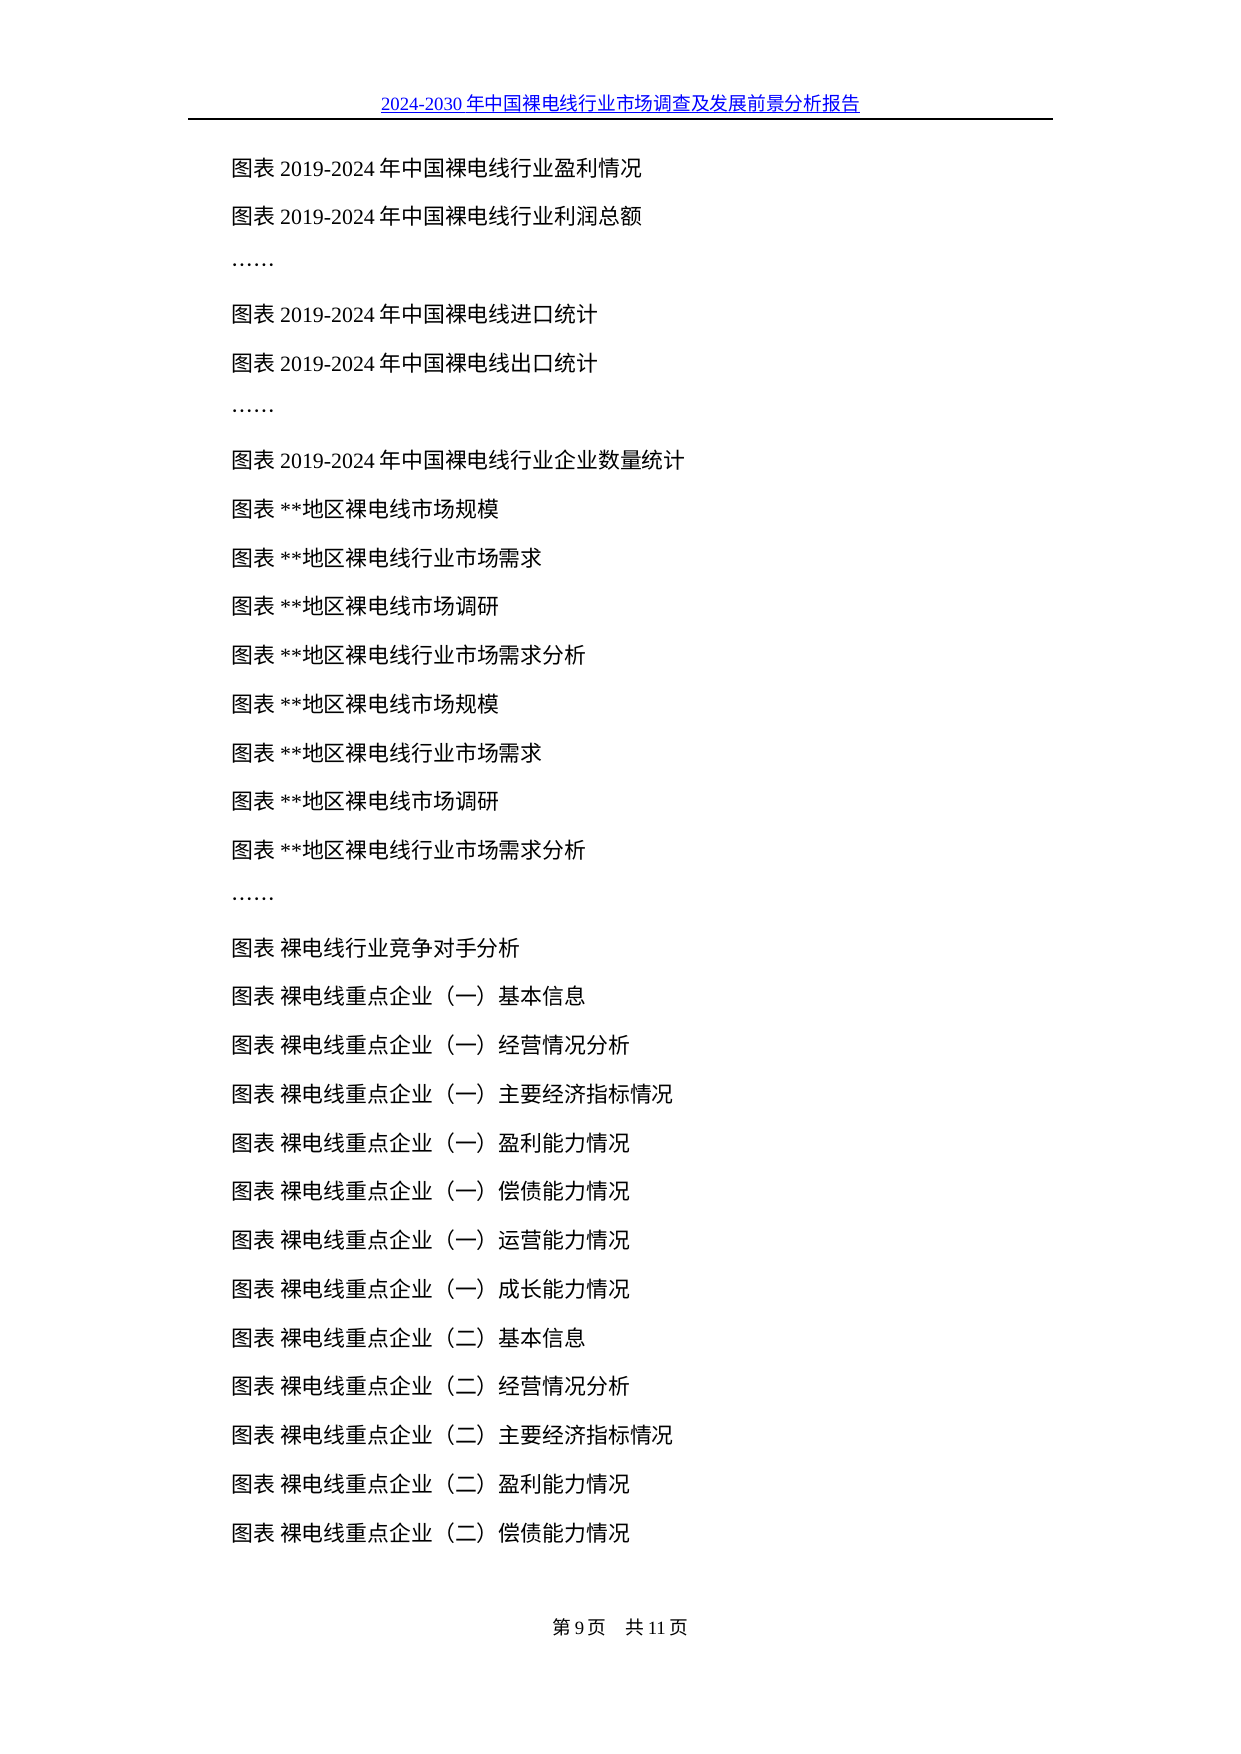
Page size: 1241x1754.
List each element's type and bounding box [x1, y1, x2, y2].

text [187, 150, 1053, 1548]
